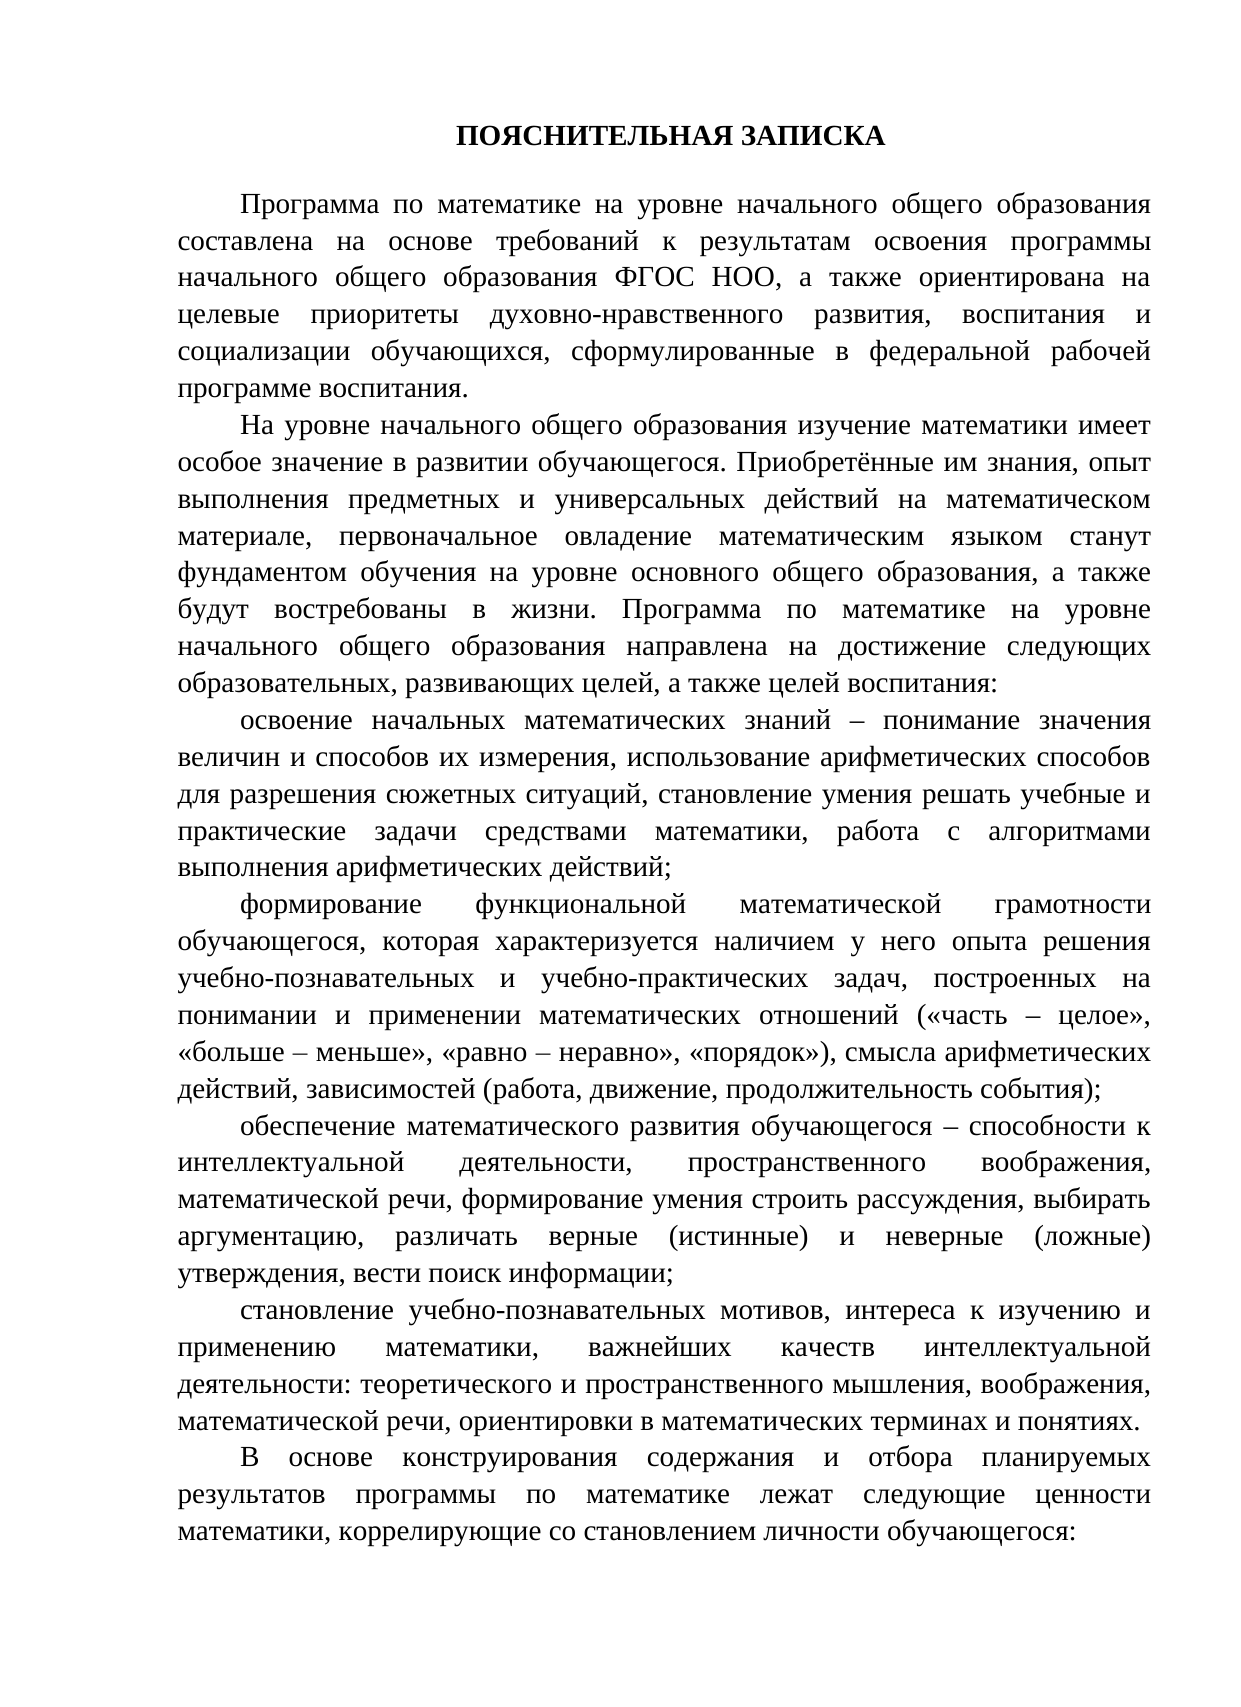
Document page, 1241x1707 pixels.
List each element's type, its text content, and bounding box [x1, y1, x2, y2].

text В основе конструирования содержания и отбора планируемых результатов программы по математике лежат следующие ценности математики, коррелирующие со становлением личности обучающегося: [177, 1439, 1152, 1547]
text Программа по математике на уровне начального общего образования составлена на основе требований к результатам освоения программы начального общего образования ФГОС НОО, а также ориентирована на целевые приоритеты духовно-нравственного развития, воспитания и социализации обучающихся, сформулированные в федеральной рабочей программе воспитания. [177, 186, 1152, 404]
text освоение начальных математических знаний – понимание значения величин и способов их измерения, использование арифметических способов для разрешения сюжетных ситуаций, становление умения решать учебные и практические задачи средствами математики, работа с алгоритмами выполнения арифметических действий; [177, 702, 1152, 883]
text На уровне начального общего образования изучение математики имеет особое значение в развитии обучающегося. Приобретённые им знания, опыт выполнения предметных и универсальных действий на математическом материале, первоначальное овладение математическим языком станут фундаментом обучения на уровне основного общего образования, а также будут востребованы в жизни. Программа по математике на уровне начального общего образования направлена на достижение следующих образовательных, развивающих целей, а также целей воспитания: [177, 407, 1152, 699]
text ПОЯСНИТЕЛЬНАЯ ЗАПИСКА [190, 118, 1152, 152]
text обеспечение математического развития обучающегося – способности к интеллектуальной деятельности, пространственного воображения, математической речи, формирование умения строить рассуждения, выбирать аргументацию, различать верные (истинные) и неверные (ложные) утверждения, вести поиск информации; [177, 1108, 1152, 1289]
text формирование функциональной математической грамотности обучающегося, которая характеризуется наличием у него опыта решения учебно-познавательных и учебно-практических задач, построенных на понимании и применении математических отношений («часть – целое», «больше – меньше», «равно – неравно», «порядок»), смысла арифметических действий, зависимостей (работа, движение, продолжительность события); [177, 886, 1152, 1104]
text становление учебно-познавательных мотивов, интереса к изучению и применению математики, важнейших качеств интеллектуальной деятельности: теоретического и пространственного мышления, воображения, математической речи, ориентировки в математических терминах и понятиях. [177, 1292, 1152, 1436]
